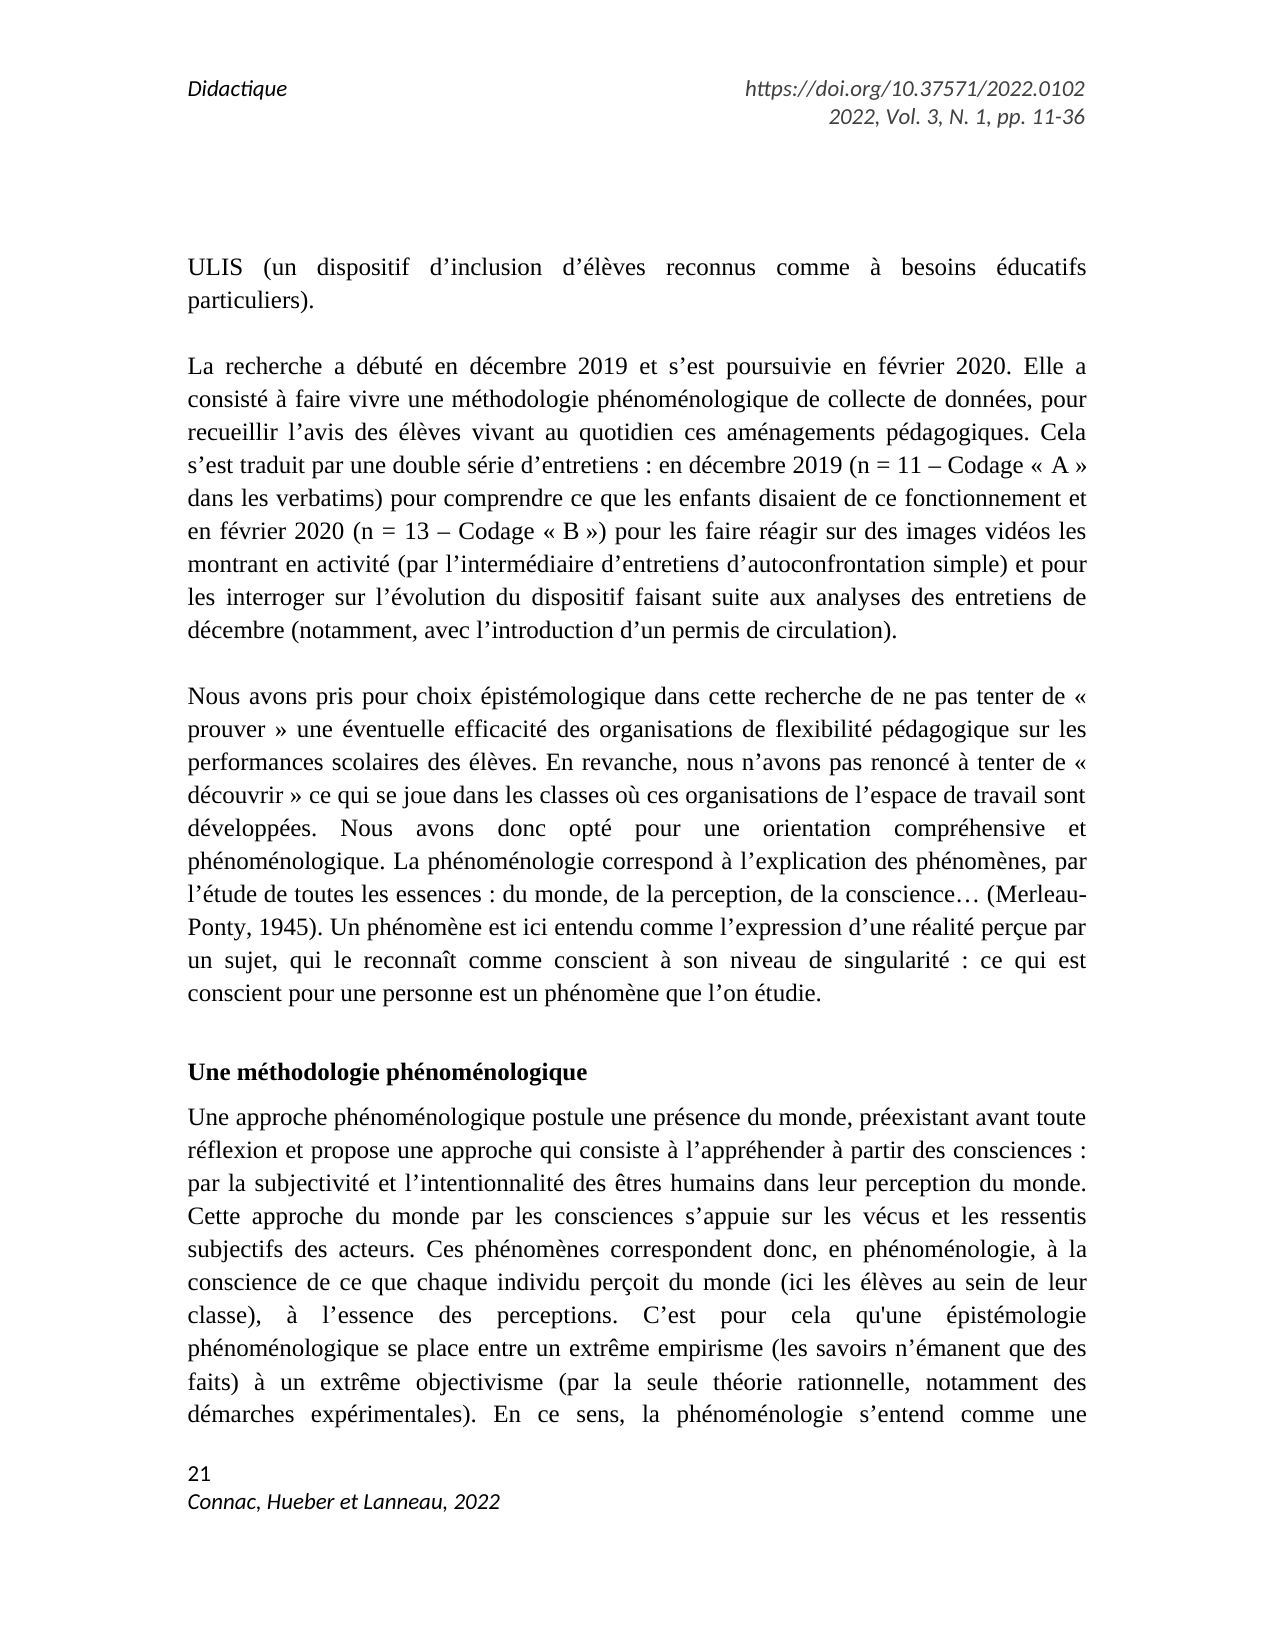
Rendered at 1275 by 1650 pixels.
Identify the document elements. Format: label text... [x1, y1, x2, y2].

text Nous avons pris pour choix épistémologique dans cette recherche de ne pas tenter de « prouver » une éventuelle efficacité des organisations de flexibilité pédagogique sur les performances scolaires des élèves. En revanche, nous n’avons pas renoncé à tenter de « découvrir » ce qui se joue dans les classes où ces organisations de l’espace de travail sont développées. Nous avons donc opté pour une orientation compréhensive et phénoménologique. La phénoménologie correspond à l’explication des phénomènes, par l’étude de toutes les essences : du monde, de la perception, de la conscience… (Merleau-Ponty, 1945). Un phénomène est ici entendu comme l’expression d’une réalité perçue par un sujet, qui le reconnaît comme conscient à son niveau de singularité : ce qui est conscient pour une personne est un phénomène que l’on étudie. [187, 681, 1087, 1007]
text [187, 1102, 1087, 1428]
text La recherche a débuté en décembre 2019 et s’est poursuivie en février 2020. Elle a consisté à faire vivre une méthodologie phénoménologique de collecte de données, pour recueillir l’avis des élèves vivant au quotidien ces aménagements pédagogiques. Cela s’est traduit par une double série d’entretiens : en décembre 2019 (n = 11 – Codage « A » dans les verbatims) pour comprendre ce que les enfants disaient de ce fonctionnement et en février 2020 (n = 13 – Codage « B ») pour les faire réagir sur des images vidéos les montrant en activité (par l’intermédiaire d’entretiens d’autoconfrontation simple) et pour les interroger sur l’évolution du dispositif faisant suite aux analyses des entretiens de décembre (notamment, avec l’introduction d’un permis de circulation). [187, 351, 1087, 644]
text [187, 252, 1087, 314]
subtitle Une méthodologie phénoménologique [187, 1057, 1087, 1086]
